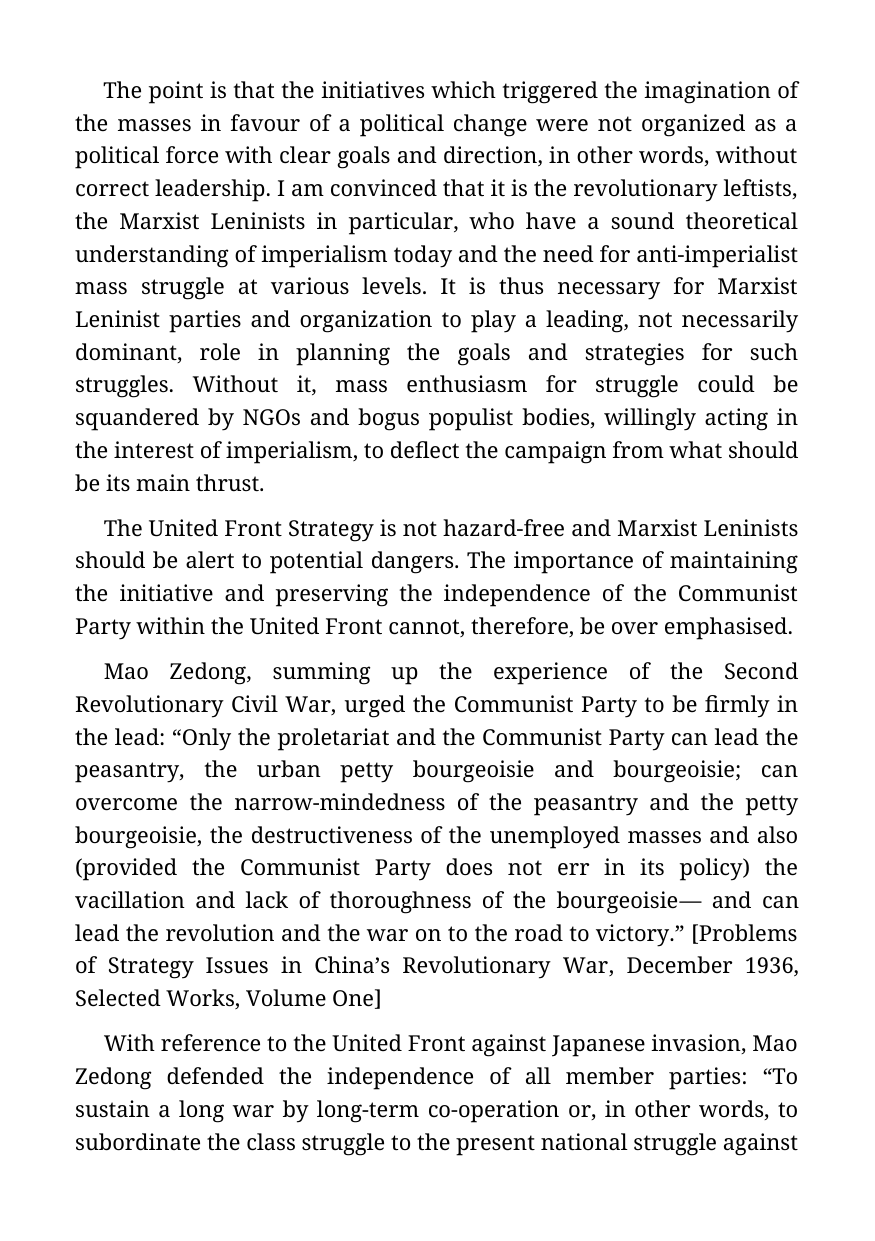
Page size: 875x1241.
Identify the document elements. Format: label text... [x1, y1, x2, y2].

text The point is that the initiatives which triggered the imagination of the masses in favour of a political change were not organized as a political force with clear goals and direction, in other words, without correct leadership. I am convinced that it is the revolutionary leftists, the Marxist Leninists in particular, who have a sound theoretical understanding of imperialism today and the need for anti-imperialist mass struggle at various levels. It is thus necessary for Marxist Leninist parties and organization to play a leading, not necessarily dominant, role in planning the goals and strategies for such struggles. Without it, mass enthusiasm for struggle could be squandered by NGOs and bogus populist bodies, willingly acting in the interest of imperialism, to deflect the campaign from what should be its main thrust. [75, 75, 799, 497]
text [75, 1028, 799, 1156]
text The United Front Strategy is not hazard-free and Marxist Leninists should be alert to potential dangers. The importance of maintaining the initiative and preserving the independence of the Communist Party within the United Front cannot, therefore, be over emphasised. [75, 513, 799, 641]
text Mao Zedong, summing up the experience of the Second Revolutionary Civil War, urged the Communist Party to be firmly in the lead: “Only the proletariat and the Communist Party can lead the peasantry, the urban petty bourgeoisie and bourgeoisie; can overcome the narrow-mindedness of the peasantry and the petty bourgeoisie, the destructiveness of the unemployed masses and also (provided the Communist Party does not err in its policy) the vacillation and lack of thoroughness of the bourgeoisie— and can lead the revolution and the war on to the road to victory.” [Problems of Strategy Issues in China’s Revolutionary War, December 1936, Selected Works, Volume One] [75, 656, 799, 1013]
